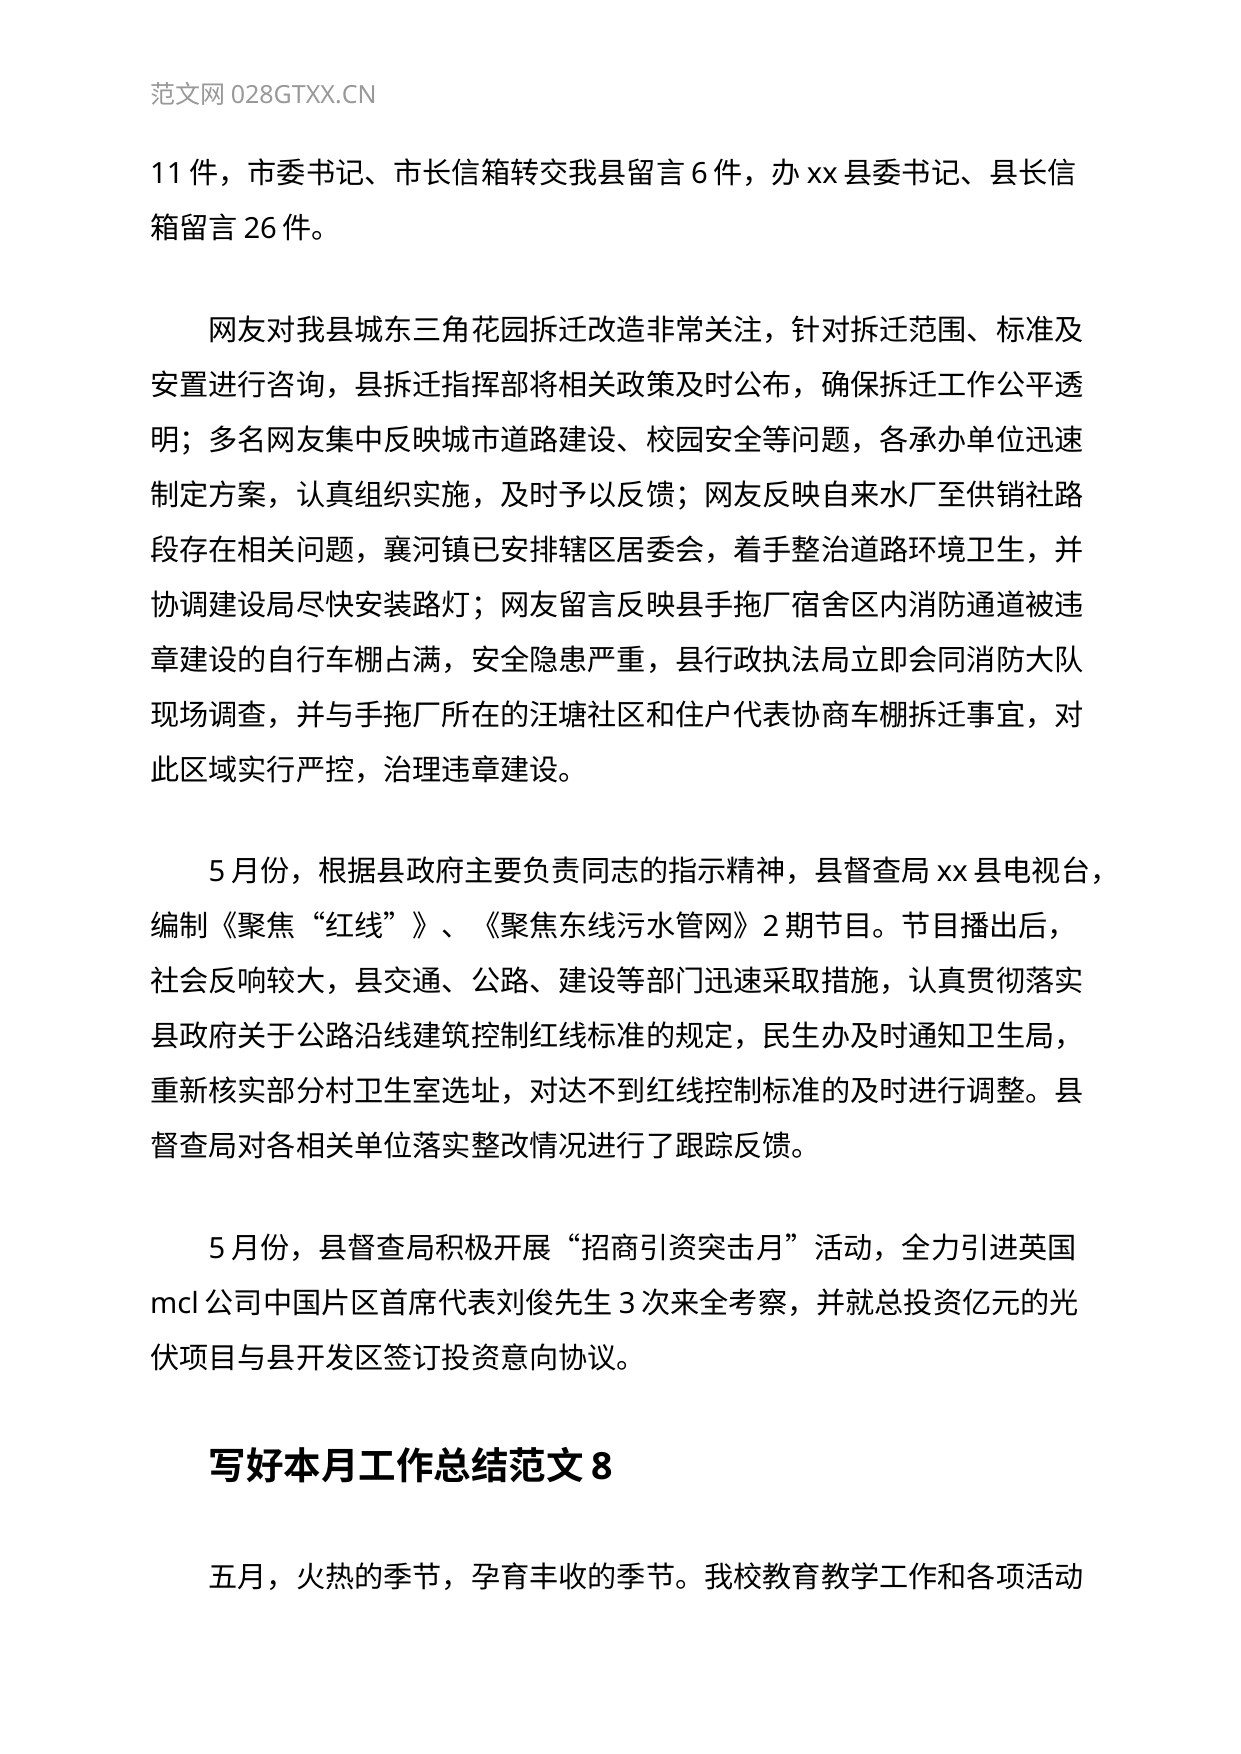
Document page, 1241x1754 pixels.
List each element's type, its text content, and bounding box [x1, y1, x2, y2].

text 网友对我县城东三角花园拆迁改造非常关注，针对拆迁范围、标准及安置进行咨询，县拆迁指挥部将相关政策及时公布，确保拆迁工作公平透明；多名网友集中反映城市道路建设、校园安全等问题，各承办单位迅速制定方案，认真组织实施，及时予以反馈；网友反映自来水厂至供销社路段存在相关问题，襄河镇已安排辖区居委会，着手整治道路环境卫生，并协调建设局尽快安装路灯；网友留言反映县手拖厂宿舍区内消防通道被违章建设的自行车棚占满，安全隐患严重，县行政执法局立即会同消防大队现场调查，并与手拖厂所在的汪塘社区和住户代表协商车棚拆迁事宜，对此区域实行严控，治理违章建设。 [150, 307, 1090, 788]
text 5月份，县督查局积极开展“招商引资突击月”活动，全力引进英国mcl公司中国片区首席代表刘俊先生3次来全考察，并就总投资亿元的光伏项目与县开发区签订投资意向协议。 [150, 1224, 1090, 1377]
text 5月份，根据县政府主要负责同志的指示精神，县督查局xx县电视台，编制《聚焦“红线”》、《聚焦东线污水管网》2期节目。节目播出后，社会反响较大，县交通、公路、建设等部门迅速采取措施，认真贯彻落实县政府关于公路沿线建筑控制红线标准的规定，民生办及时通知卫生局，重新核实部分村卫生室选址，对达不到红线控制标准的及时进行调整。县督查局对各相关单位落实整改情况进行了跟踪反馈。 [150, 848, 1090, 1165]
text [150, 150, 1090, 247]
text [150, 1554, 1090, 1596]
text 写好本月工作总结范文8 [150, 1436, 1090, 1491]
